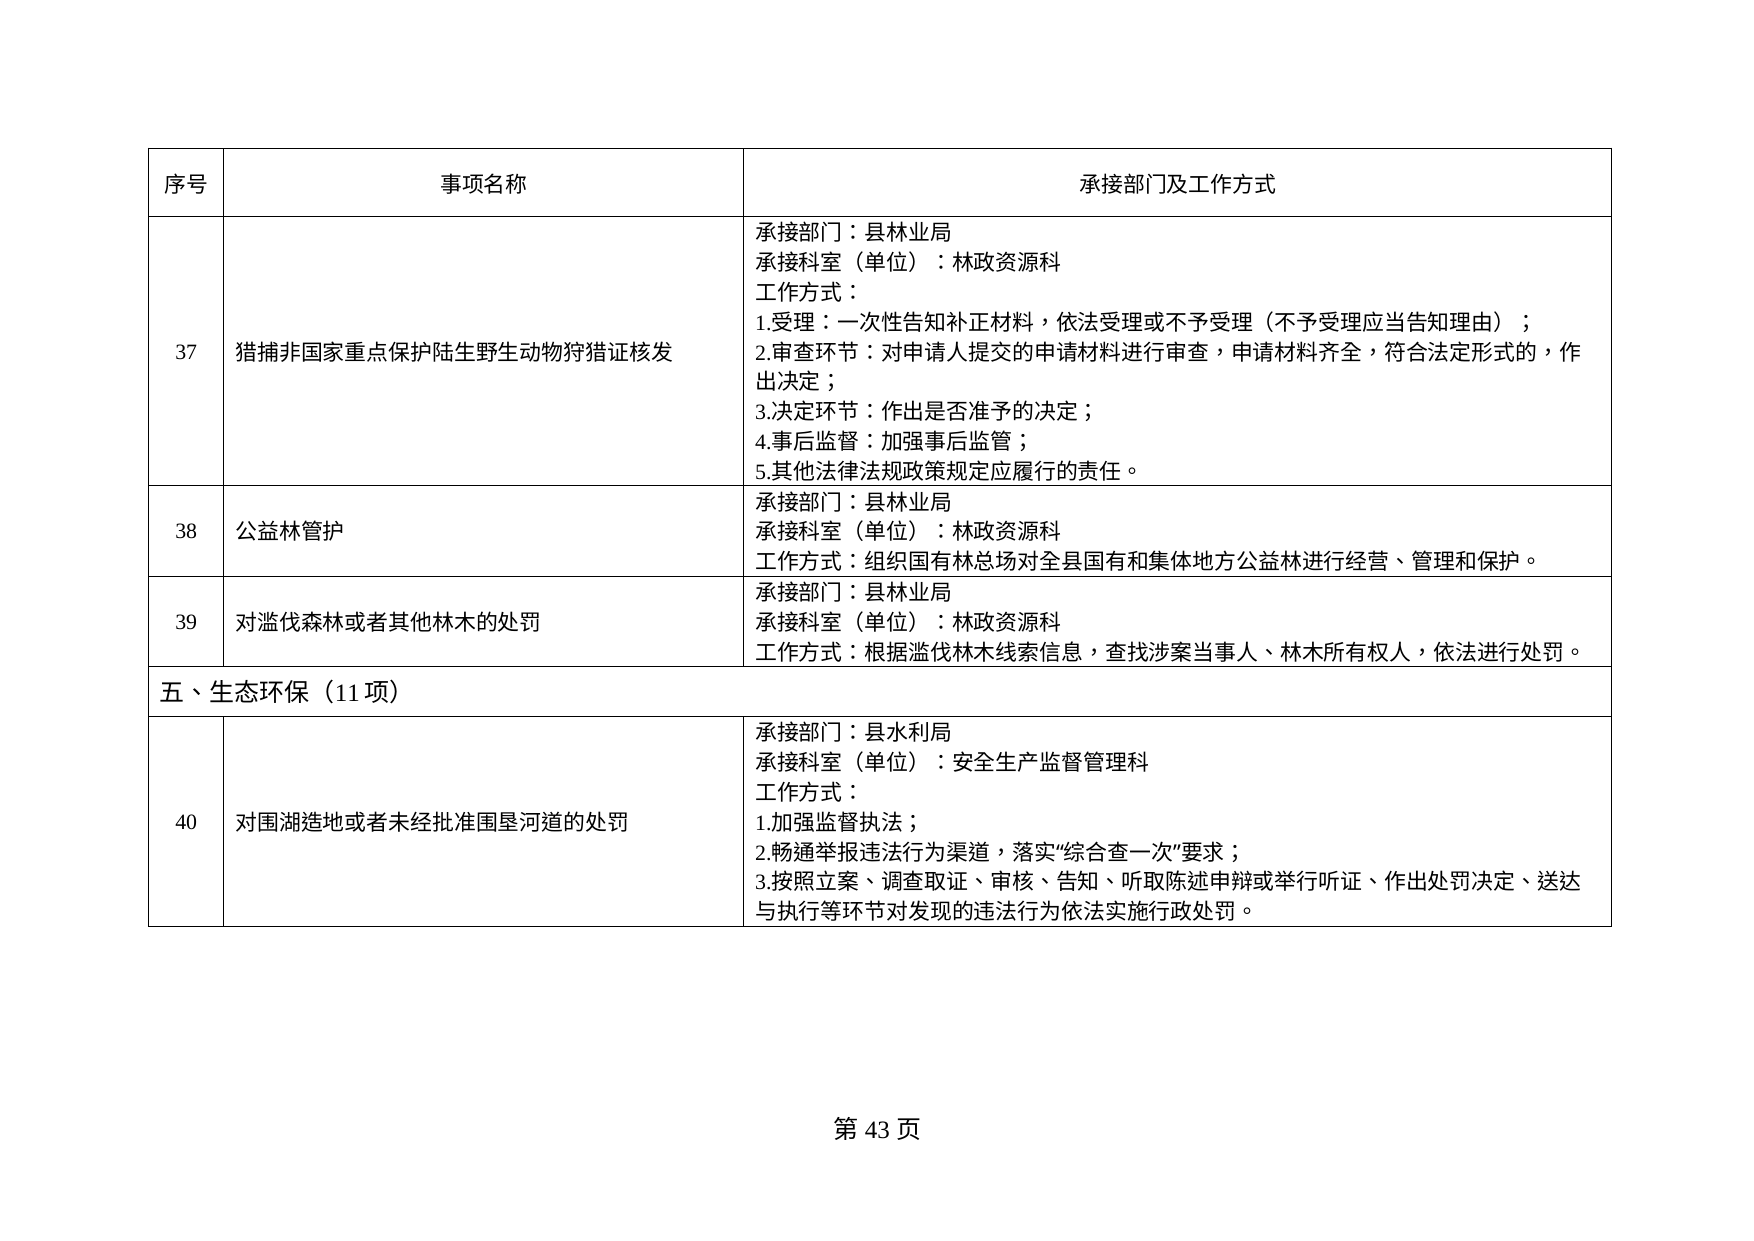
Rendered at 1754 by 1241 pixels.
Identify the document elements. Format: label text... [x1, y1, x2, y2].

table_cell 承接部门：县林业局 承接科室（单位）：林政资源科 工作方式：组织国有林总场对全县国有和集体地方公益林进行经营、管理和保护。 [744, 486, 1611, 576]
table_cell 公益林管护 [224, 486, 743, 576]
table_cell 五、生态环保（11项） [149, 667, 1611, 716]
table_cell 39 [149, 577, 223, 666]
table_cell 对滥伐森林或者其他林木的处罚 [224, 577, 743, 666]
table_cell 37 [149, 217, 223, 485]
table_cell 承接部门：县林业局 承接科室（单位）：林政资源科 工作方式：根据滥伐林木线索信息，查找涉案当事人、林木所有权人，依法进行处罚。 [744, 577, 1611, 666]
table_header 事项名称 [224, 149, 743, 216]
table_cell 对围湖造地或者未经批准围垦河道的处罚 [224, 717, 743, 926]
table_cell 猎捕非国家重点保护陆生野生动物狩猎证核发 [224, 217, 743, 485]
table_cell 承接部门：县林业局 承接科室（单位）：林政资源科 工作方式： 1.受理：一次性告知补正材料，依法受理或不予受理（不予受理应当告知理由）； 2.审查环节：对申请人提交的申请材料进行审查，申请材料齐全，符合法定形式的，作出决定； 3.决定环节：作出是否准予的决定； 4.事后监督：加强事后监管； 5.其他法律法规政策规定应履行的责任。 [744, 217, 1611, 485]
table_cell 40 [149, 717, 223, 926]
table_cell 38 [149, 486, 223, 576]
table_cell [744, 717, 1611, 926]
table_header 序号 [149, 149, 223, 216]
table_header 承接部门及工作方式 [744, 149, 1611, 216]
